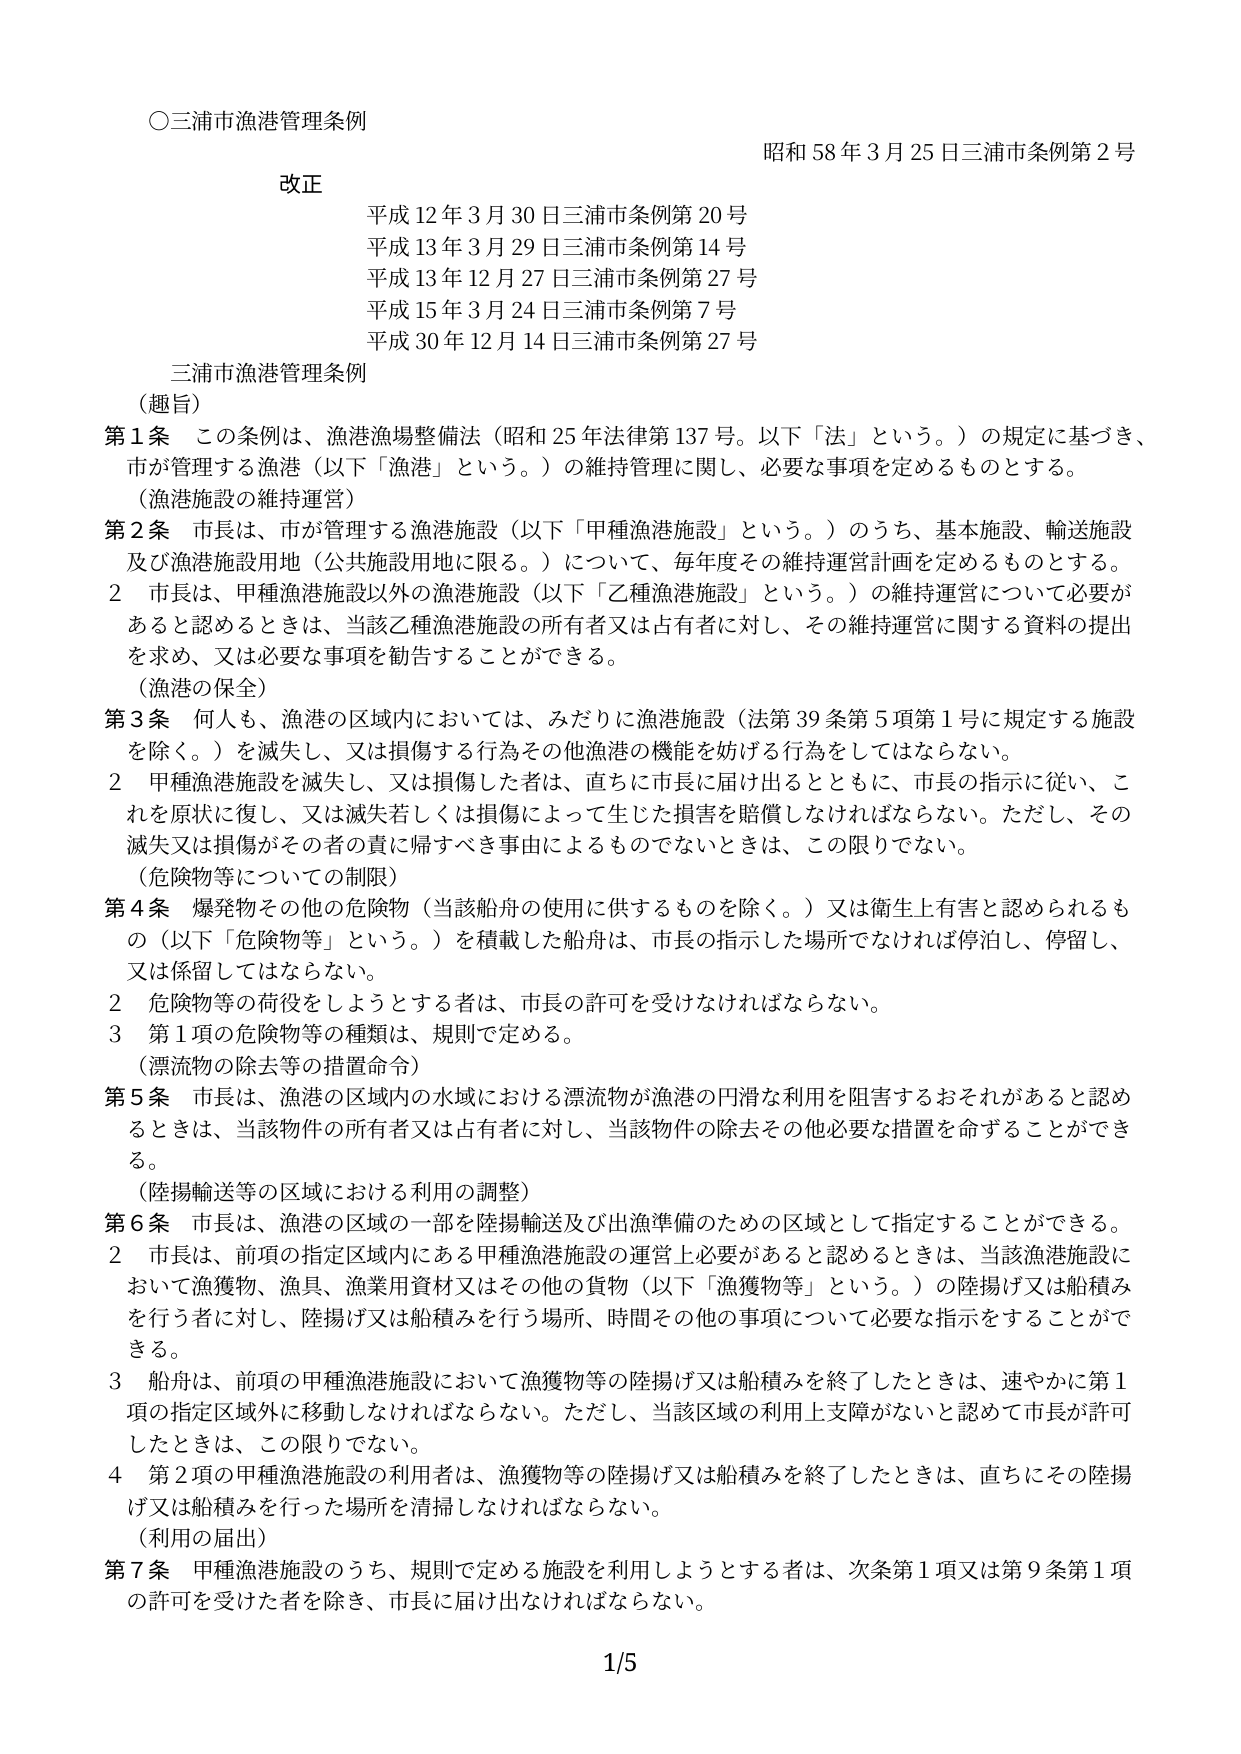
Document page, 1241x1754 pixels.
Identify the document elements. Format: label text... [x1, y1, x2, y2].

text 平成13年12月27日三浦市条例第27号 [367, 262, 1136, 293]
text ２ 市長は、前項の指定区域内にある甲種漁港施設の運営上必要があると認めるときは、当該漁港施設において漁獲物、漁具、漁業用資材又はその他の貨物（以下「漁獲物等」という。）の陸揚げ又は船積みを行う者に対し、陸揚げ又は船積みを行う場所、時間その他の事項について必要な指示をすることができる。 [104, 1238, 1136, 1364]
text ２ 甲種漁港施設を滅失し、又は損傷した者は、直ちに市長に届け出るとともに、市長の指示に従い、これを原状に復し、又は滅失若しくは損傷によって生じた損害を賠償しなければならない。ただし、その滅失又は損傷がその者の責に帰すべき事由によるものでないときは、この限りでない。 [104, 766, 1136, 860]
text （趣旨） [126, 387, 1136, 419]
text ４ 第２項の甲種漁港施設の利用者は、漁獲物等の陸揚げ又は船積みを終了したときは、直ちにその陸揚げ又は船積みを行った場所を清掃しなければならない。 [104, 1458, 1136, 1521]
text 改正 [279, 167, 1136, 199]
text ３ 船舟は、前項の甲種漁港施設において漁獲物等の陸揚げ又は船積みを終了したときは、速やかに第１項の指定区域外に移動しなければならない。ただし、当該区域の利用上支障がないと認めて市長が許可したときは、この限りでない。 [104, 1364, 1136, 1458]
text ○三浦市漁港管理条例 [148, 104, 1136, 136]
text ２ 市長は、甲種漁港施設以外の漁港施設（以下「乙種漁港施設」という。）の維持運営について必要があると認めるときは、当該乙種漁港施設の所有者又は占有者に対し、その維持運営に関する資料の提出を求め、又は必要な事項を勧告することができる。 [104, 577, 1136, 671]
text 第２条 市長は、市が管理する漁港施設（以下「甲種漁港施設」という。）のうち、基本施設、輸送施設及び漁港施設用地（公共施設用地に限る。）について、毎年度その維持運営計画を定めるものとする。 [104, 513, 1136, 577]
text （漁港施設の維持運営） [126, 482, 1136, 513]
text 平成15年３月24日三浦市条例第７号 [367, 293, 1136, 324]
text 昭和58年３月25日三浦市条例第２号 [104, 136, 1136, 167]
text 第７条 甲種漁港施設のうち、規則で定める施設を利用しようとする者は、次条第１項又は第９条第１項の許可を受けた者を除き、市長に届け出なければならない。 [104, 1553, 1136, 1616]
text （陸揚輸送等の区域における利用の調整） [126, 1175, 1136, 1206]
text 平成12年３月30日三浦市条例第20号 [367, 199, 1136, 230]
text 第６条 市長は、漁港の区域の一部を陸揚輸送及び出漁準備のための区域として指定することができる。 [104, 1206, 1136, 1238]
text 第３条 何人も、漁港の区域内においては、みだりに漁港施設（法第39条第５項第１号に規定する施設を除く。）を滅失し、又は損傷する行為その他漁港の機能を妨げる行為をしてはならない。 [104, 702, 1136, 766]
text 平成30年12月14日三浦市条例第27号 [367, 324, 1136, 356]
text （漂流物の除去等の措置命令） [126, 1049, 1136, 1080]
text 第４条 爆発物その他の危険物（当該船舟の使用に供するものを除く。）又は衛生上有害と認められるもの（以下「危険物等」という。）を積載した船舟は、市長の指示した場所でなければ停泊し、停留し、又は係留してはならない。 [104, 891, 1136, 986]
text （漁港の保全） [126, 671, 1136, 702]
text 三浦市漁港管理条例 [170, 356, 1136, 387]
text ３ 第１項の危険物等の種類は、規則で定める。 [104, 1017, 1136, 1049]
text 平成13年３月29日三浦市条例第14号 [367, 230, 1136, 262]
text （利用の届出） [126, 1521, 1136, 1553]
text 第１条 この条例は、漁港漁場整備法（昭和25年法律第137号。以下「法」という。）の規定に基づき、市が管理する漁港（以下「漁港」という。）の維持管理に関し、必要な事項を定めるものとする。 [104, 419, 1136, 482]
text （危険物等についての制限） [126, 860, 1136, 891]
text ２ 危険物等の荷役をしようとする者は、市長の許可を受けなければならない。 [104, 986, 1136, 1017]
text 第５条 市長は、漁港の区域内の水域における漂流物が漁港の円滑な利用を阻害するおそれがあると認めるときは、当該物件の所有者又は占有者に対し、当該物件の除去その他必要な措置を命ずることができる。 [104, 1080, 1136, 1175]
